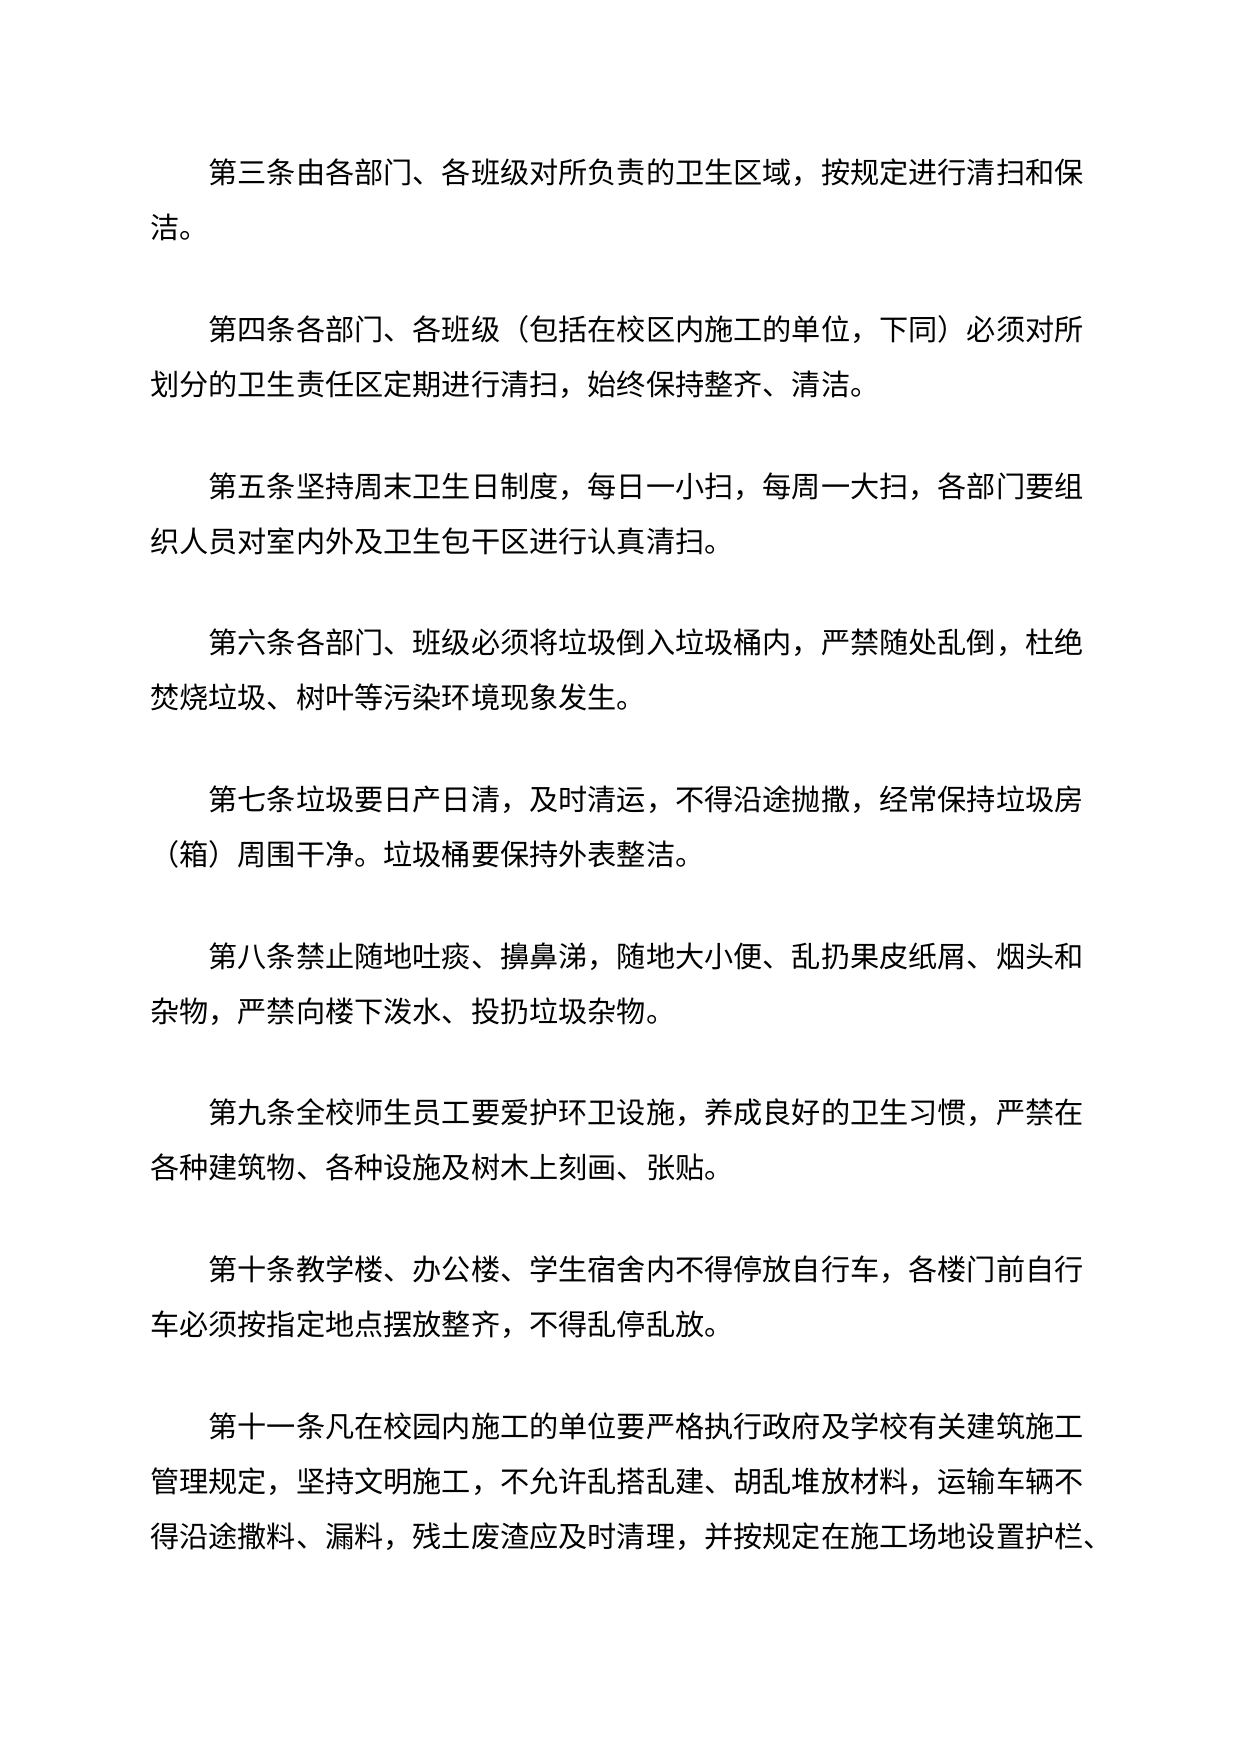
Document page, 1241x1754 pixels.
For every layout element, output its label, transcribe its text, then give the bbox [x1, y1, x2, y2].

text 第八条禁止随地吐痰、擤鼻涕，随地大小便、乱扔果皮纸屑、烟头和杂物，严禁向楼下泼水、投扔垃圾杂物。 [150, 933, 1090, 1031]
text 第十条教学楼、办公楼、学生宿舍内不得停放自行车，各楼门前自行车必须按指定地点摆放整齐，不得乱停乱放。 [150, 1247, 1090, 1344]
text 第六条各部门、班级必须将垃圾倒入垃圾桶内，严禁随处乱倒，杜绝焚烧垃圾、树叶等污染环境现象发生。 [150, 620, 1090, 717]
text 第七条垃圾要日产日清，及时清运，不得沿途抛撒，经常保持垃圾房（箱）周围干净。垃圾桶要保持外表整洁。 [150, 777, 1090, 874]
text 第九条全校师生员工要爱护环卫设施，养成良好的卫生习惯，严禁在各种建筑物、各种设施及树木上刻画、张贴。 [150, 1090, 1090, 1187]
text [150, 1403, 1090, 1555]
text 第三条由各部门、各班级对所负责的卫生区域，按规定进行清扫和保洁。 [150, 150, 1090, 247]
text 第五条坚持周末卫生日制度，每日一小扫，每周一大扫，各部门要组织人员对室内外及卫生包干区进行认真清扫。 [150, 463, 1090, 561]
text 第四条各部门、各班级（包括在校区内施工的单位，下同）必须对所划分的卫生责任区定期进行清扫，始终保持整齐、清洁。 [150, 307, 1090, 404]
